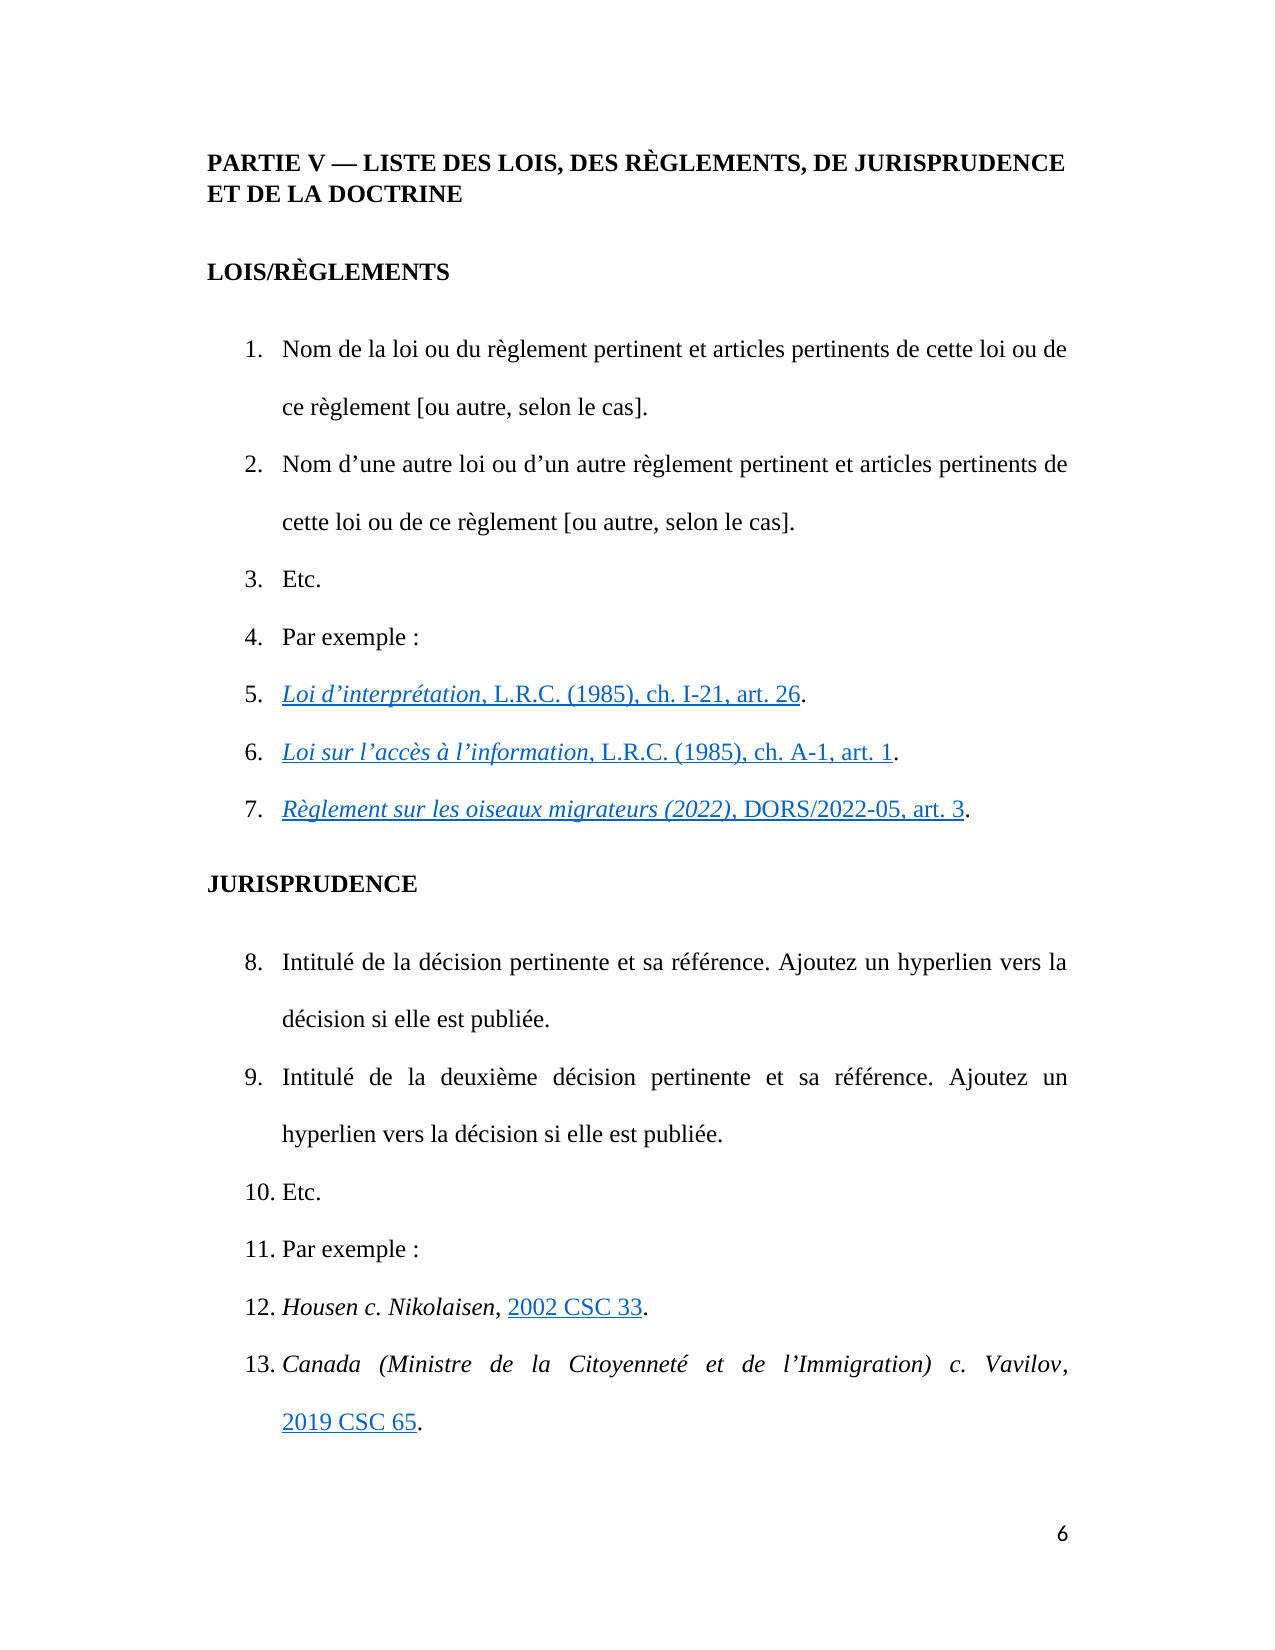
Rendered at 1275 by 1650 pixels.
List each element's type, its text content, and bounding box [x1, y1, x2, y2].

list Intitulé de la décision pertinente et sa référence. Ajoutez un hyperlien vers la décision si elle est publiée. [244, 947, 1068, 1033]
list Canada (Ministre de la Citoyenneté et de l’Immigration) c. Vavilov, 2019 CSC 65. [244, 1349, 1068, 1435]
list Nom d’une autre loi ou d’un autre règlement pertinent et articles pertinents de cette loi ou de ce règlement [ou autre, selon le cas]. [244, 449, 1068, 536]
list Par exemple : [244, 622, 1068, 651]
list Loi sur l’accès à l’information, L.R.C. (1985), ch. A-1, art. 1. [244, 737, 1068, 766]
list Housen c. Nikolaisen, 2002 CSC 33. [244, 1292, 1068, 1320]
list Intitulé de la deuxième décision pertinente et sa référence. Ajoutez un hyperlien vers la décision si elle est publiée. [244, 1062, 1068, 1148]
subtitle LOIS/RÈGLEMENTS [207, 257, 1068, 285]
list Par exemple : [244, 1234, 1068, 1263]
subtitle PARTIE V — LISTE DES LOIS, DES RÈGLEMENTS, DE JURISPRUDENCE ET DE LA DOCTRINE [207, 148, 1068, 207]
list Règlement sur les oiseaux migrateurs (2022), DORS/2022-05, art. 3. [244, 794, 1068, 823]
list Nom de la loi ou du règlement pertinent et articles pertinents de cette loi ou de ce règlement [ou autre, selon le cas]. [244, 334, 1068, 421]
list Etc. [244, 564, 1068, 593]
list Etc. [244, 1177, 1068, 1205]
subtitle JURISPRUDENCE [207, 869, 1068, 897]
list Loi d’interprétation, L.R.C. (1985), ch. I-21, art. 26. [244, 679, 1068, 708]
